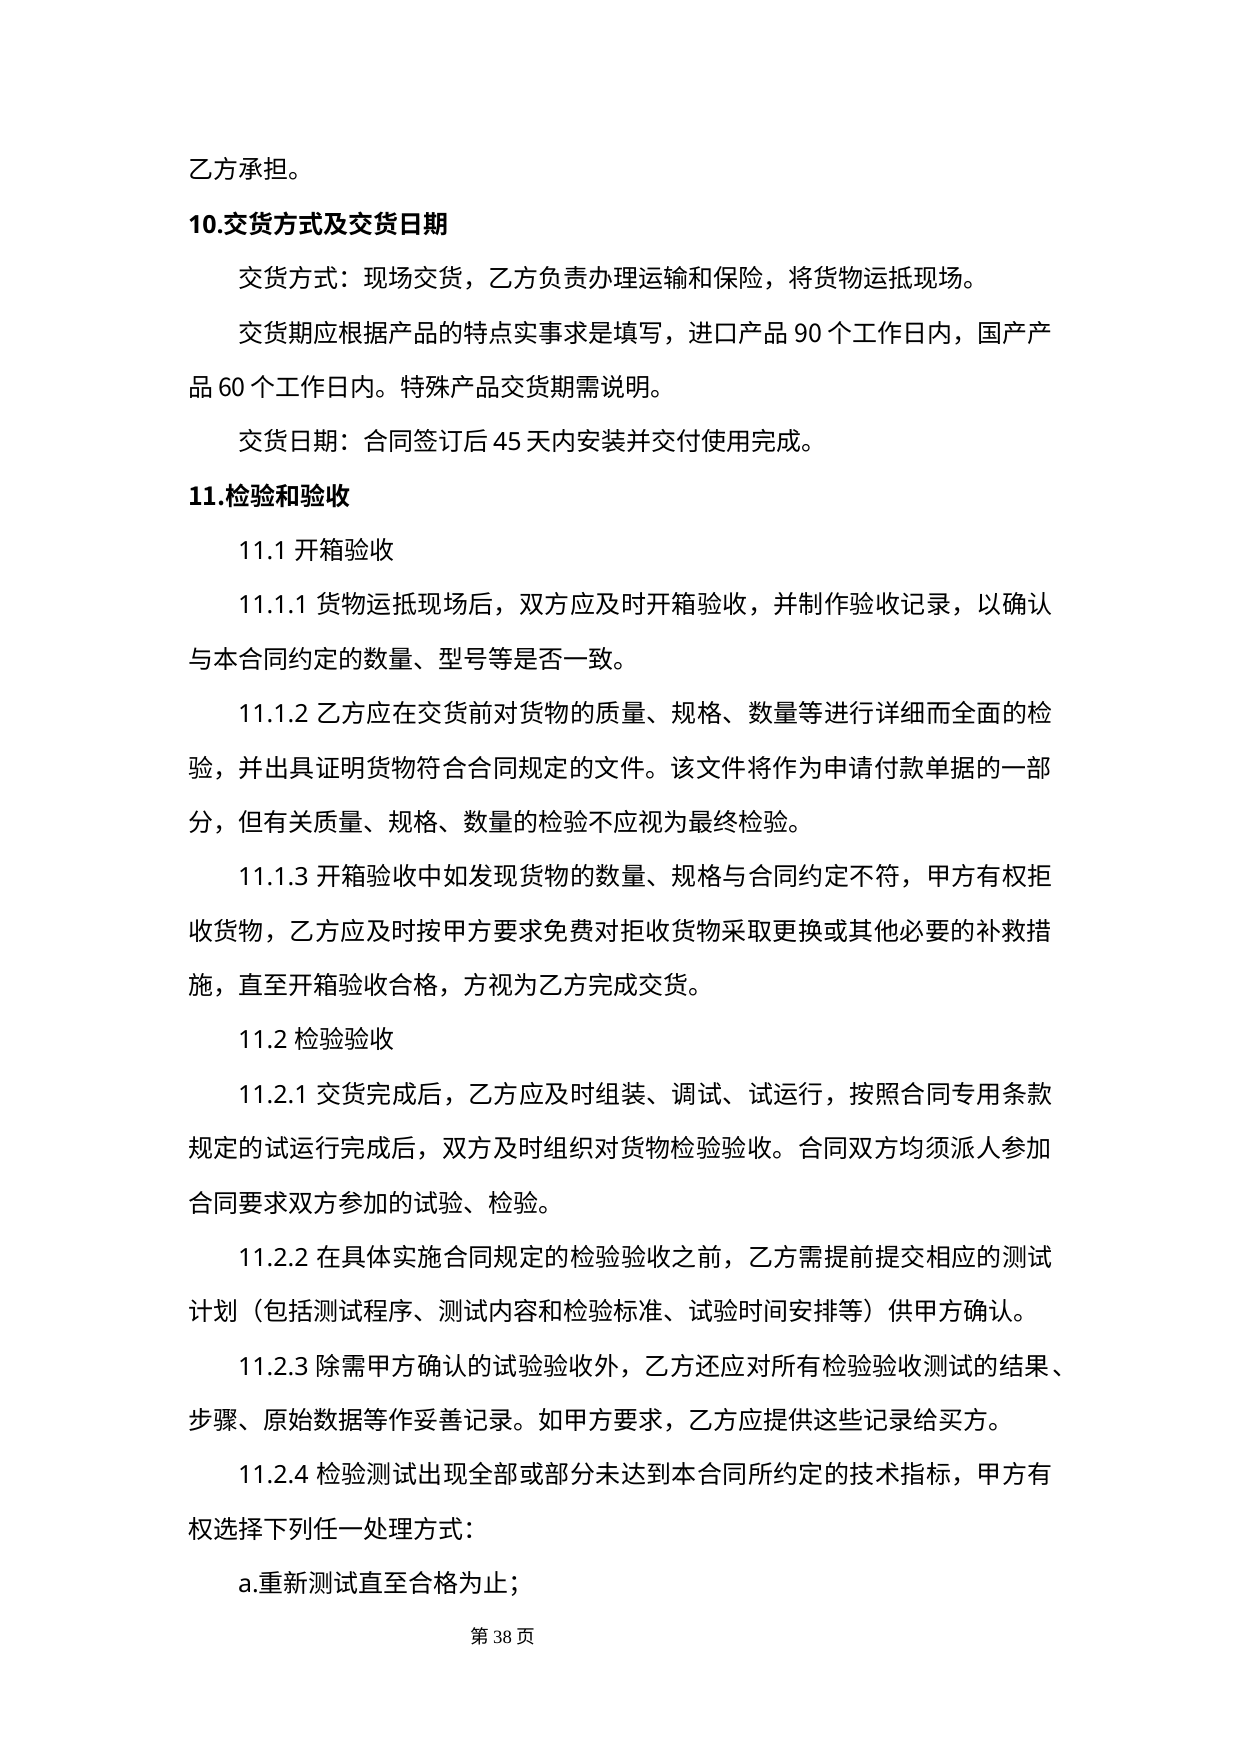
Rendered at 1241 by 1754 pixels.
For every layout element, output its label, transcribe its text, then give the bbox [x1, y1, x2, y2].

text 11.1.2 乙方应在交货前对货物的质量、规格、数量等进行详细而全面的检验，并出具证明货物符合合同规定的文件。该文件将作为申请付款单据的一部分，但有关质量、规格、数量的检验不应视为最终检验。 [188, 694, 1052, 839]
text 11.2.2 在具体实施合同规定的检验验收之前，乙方需提前提交相应的测试计划（包括测试程序、测试内容和检验标准、试验时间安排等）供甲方确认。 [188, 1237, 1052, 1328]
text 10.交货方式及交货日期 [188, 204, 1052, 241]
text 11.2.3 除需甲方确认的试验验收外，乙方还应对所有检验验收测试的结果、步骤、原始数据等作妥善记录。如甲方要求，乙方应提供这些记录给买方。 [188, 1346, 1052, 1437]
text 11.1.1 货物运抵现场后，双方应及时开箱验收，并制作验收记录，以确认与本合同约定的数量、型号等是否一致。 [188, 585, 1052, 676]
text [188, 150, 1052, 186]
text 11.2 检验验收 [188, 1020, 1052, 1056]
text 交货日期：合同签订后45天内安装并交付使用完成。 [188, 422, 1052, 458]
text 11.1 开箱验收 [188, 531, 1052, 567]
text 交货方式：现场交货，乙方负责办理运输和保险，将货物运抵现场。 [188, 259, 1052, 295]
text 11.2.4 检验测试出现全部或部分未达到本合同所约定的技术指标，甲方有权选择下列任一处理方式： [188, 1455, 1052, 1546]
text 11.2.1 交货完成后，乙方应及时组装、调试、试运行，按照合同专用条款规定的试运行完成后，双方及时组织对货物检验验收。合同双方均须派人参加合同要求双方参加的试验、检验。 [188, 1074, 1052, 1219]
text 11.1.3 开箱验收中如发现货物的数量、规格与合同约定不符，甲方有权拒收货物，乙方应及时按甲方要求免费对拒收货物采取更换或其他必要的补救措施，直至开箱验收合格，方视为乙方完成交货。 [188, 857, 1052, 1002]
text a.重新测试直至合格为止； [188, 1564, 1052, 1600]
text 11.检验和验收 [188, 476, 1052, 512]
text 交货期应根据产品的特点实事求是填写，进口产品90个工作日内，国产产品60个工作日内。特殊产品交货期需说明。 [188, 313, 1052, 404]
